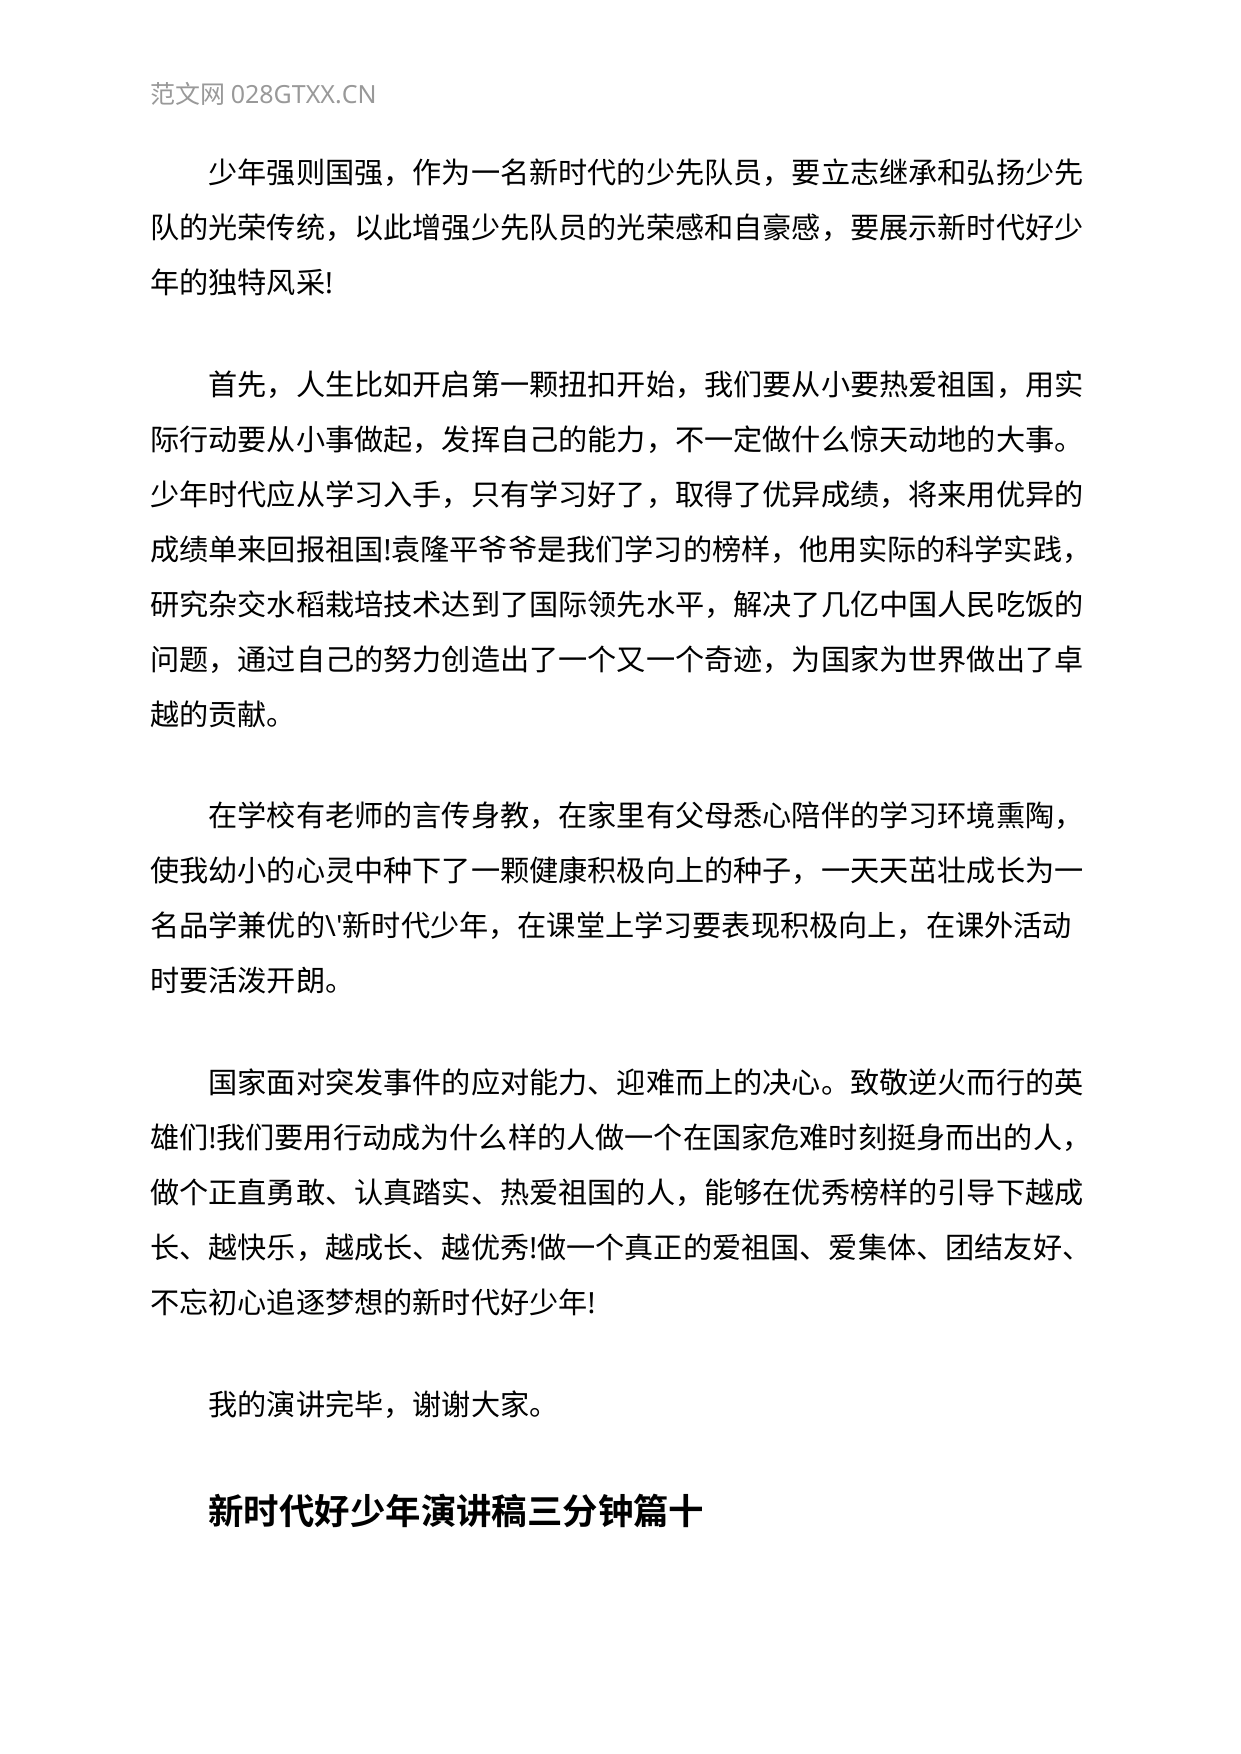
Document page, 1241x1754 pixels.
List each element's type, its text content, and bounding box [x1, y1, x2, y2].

text 新时代好少年演讲稿三分钟篇十 [150, 1483, 1090, 1534]
text 少年强则国强，作为一名新时代的少先队员，要立志继承和弘扬少先队的光荣传统，以此增强少先队员的光荣感和自豪感，要展示新时代好少年的独特风采! [150, 150, 1090, 302]
text 国家面对突发事件的应对能力、迎难而上的决心。致敬逆火而行的英雄们!我们要用行动成为什么样的人做一个在国家危难时刻挺身而出的人，做个正直勇敢、认真踏实、热爱祖国的人，能够在优秀榜样的引导下越成长、越快乐，越成长、越优秀!做一个真正的爱祖国、爱集体、团结友好、不忘初心追逐梦想的新时代好少年! [150, 1059, 1090, 1322]
text 首先，人生比如开启第一颗扭扣开始，我们要从小要热爱祖国，用实际行动要从小事做起，发挥自己的能力，不一定做什么惊天动地的大事。少年时代应从学习入手，只有学习好了，取得了优异成绩，将来用优异的成绩单来回报祖国!袁隆平爷爷是我们学习的榜样，他用实际的科学实践，研究杂交水稻栽培技术达到了国际领先水平，解决了几亿中国人民吃饭的问题，通过自己的努力创造出了一个又一个奇迹，为国家为世界做出了卓越的贡献。 [150, 362, 1090, 733]
text 在学校有老师的言传身教，在家里有父母悉心陪伴的学习环境熏陶，使我幼小的心灵中种下了一颗健康积极向上的种子，一天天茁壮成长为一名品学兼优的\'新时代少年，在课堂上学习要表现积极向上，在课外活动时要活泼开朗。 [150, 793, 1090, 1000]
text 我的演讲完毕，谢谢大家。 [150, 1381, 1090, 1424]
